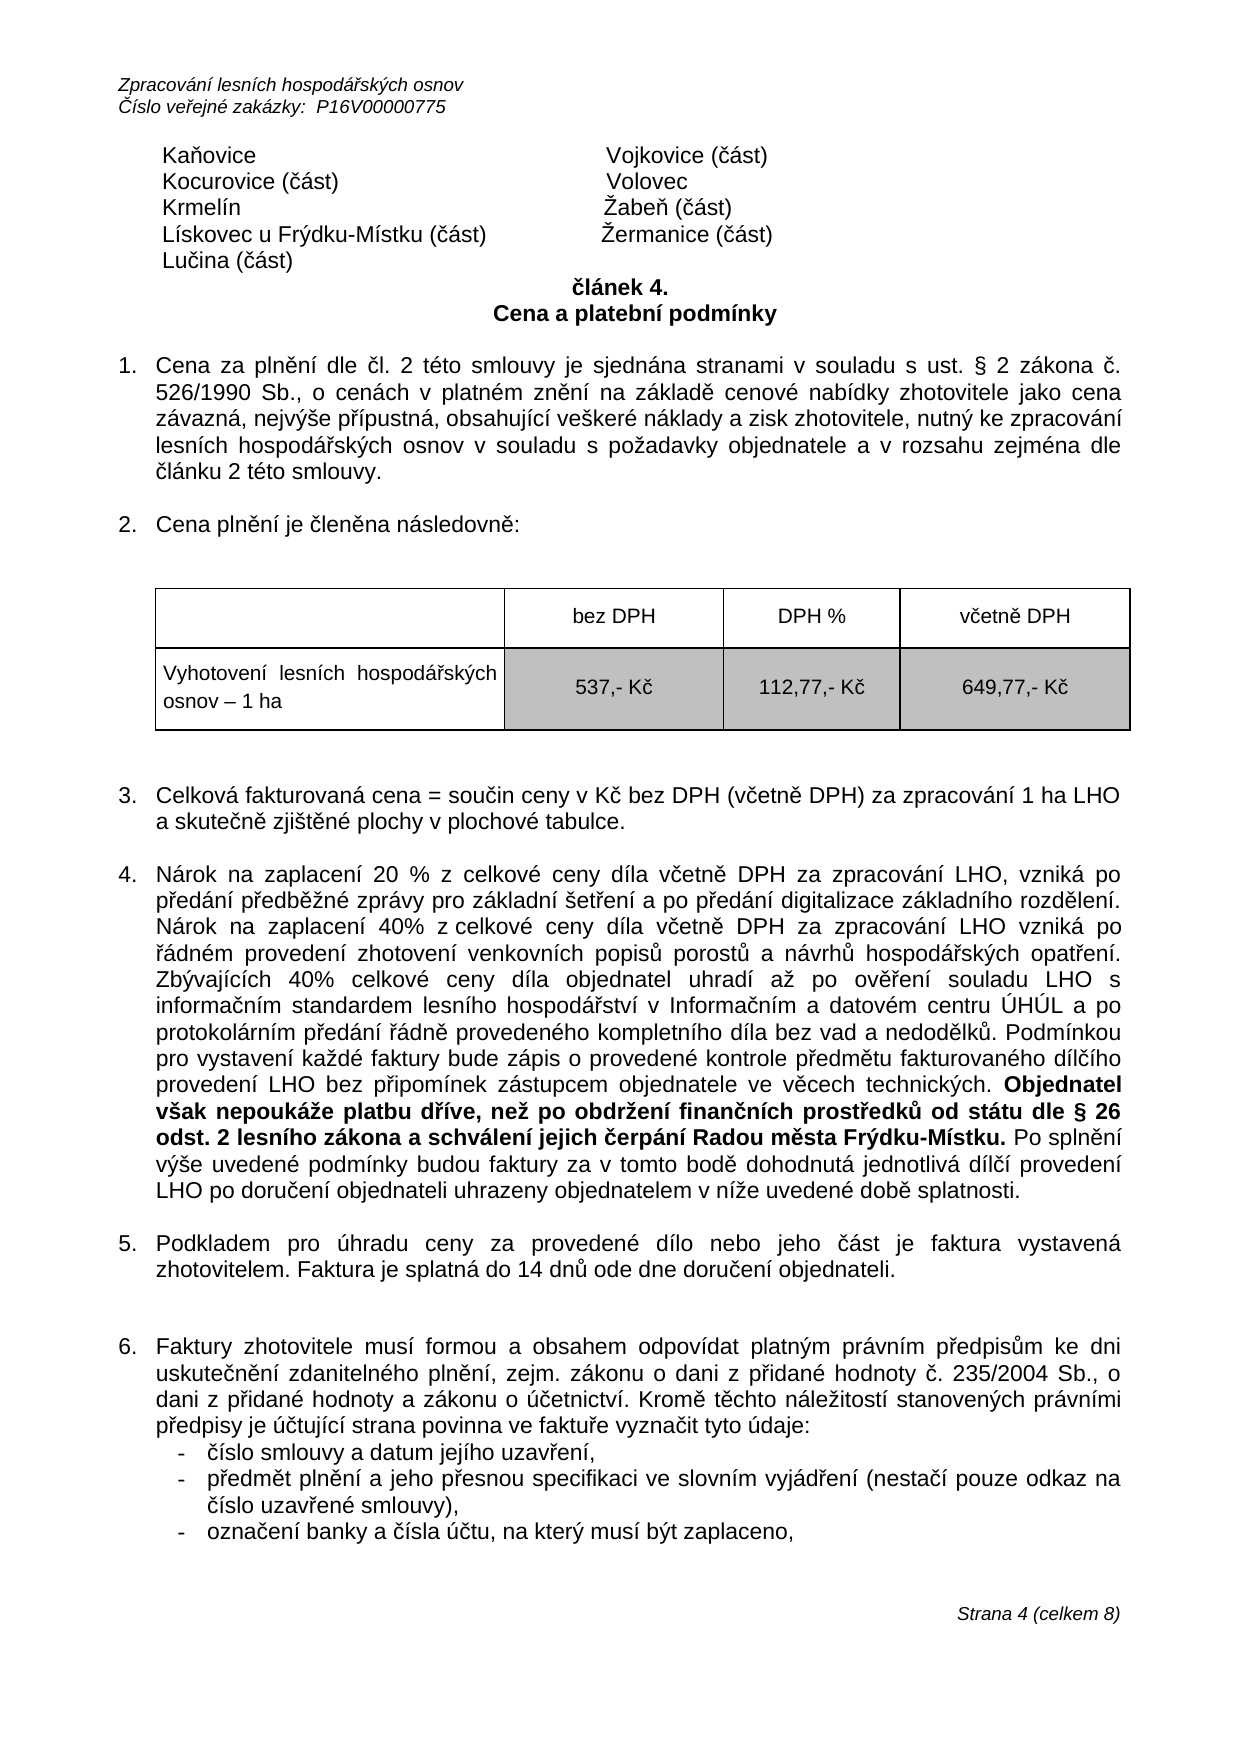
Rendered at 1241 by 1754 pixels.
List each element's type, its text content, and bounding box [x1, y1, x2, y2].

list předmět plnění a jeho přesnou specifikaci ve slovním vyjádření (nestačí pouze odkaz na číslo uzavřené smlouvy), [177, 1465, 1122, 1518]
table_cell 537,- Kč [505, 649, 723, 729]
list Cena za plnění dle čl. 2 této smlouvy je sjednána stranami v souladu s ust. § 2 zákona č. 526/1990 Sb., o cenách v platném znění na základě cenové nabídky zhotovitele jako cena závazná, nejvýše přípustná, obsahující veškeré náklady a zisk zhotovitele, nutný ke zpracování lesních hospodářských osnov v souladu s požadavky objednatele a v rozsahu zejména dle článku 2 této smlouvy. [118, 352, 1122, 484]
table_cell 649,77,- Kč [901, 649, 1129, 729]
table_header včetně DPH [901, 589, 1129, 647]
list Nárok na zaplacení 20 % z celkové ceny díla včetně DPH za zpracování LHO, vzniká po předání předběžné zprávy pro základní šetření a po předání digitalizace základního rozdělení. Nárok na zaplacení 40% z celkové ceny díla včetně DPH za zpracování LHO vzniká po řádném provedení zhotovení venkovních popisů porostů a návrhů hospodářských opatření. Zbývajících 40% celkové ceny díla objednatel uhradí až po ověření souladu LHO s informačním standardem lesního hospodářství v Informačním a datovém centru ÚHÚL a po protokolárním předání řádně provedeného kompletního díla bez vad a nedodělků. Podmínkou pro vystavení každé faktury bude zápis o provedené kontrole předmětu fakturovaného dílčího provedení LHO bez připomínek zástupcem objednatele ve věcech technických. Objednatel však nepoukáže platbu dříve, než po obdržení finančních prostředků od státu dle § 26 odst. 2 lesního zákona a schválení jejich čerpání Radou města Frýdku-Místku. Po splnění výše uvedené podmínky budou faktury za v tomto bodě dohodnutá jednotlivá dílčí provedení LHO po doručení objednateli uhrazeny objednatelem v níže uvedené době splatnosti. [118, 861, 1122, 1203]
list číslo smlouvy a datum jejího uzavření, [177, 1439, 1122, 1465]
table_cell 112,77,- Kč [724, 649, 899, 729]
list Celková fakturovaná cena = součin ceny v Kč bez DPH (včetně DPH) za zpracování 1 ha LHO a skutečně zjištěné plochy v plochové tabulce. [118, 782, 1122, 834]
table_header bez DPH [505, 589, 723, 647]
text článek 4. [118, 273, 1122, 300]
list Cena plnění je členěna následovně: [118, 511, 1122, 537]
list Podkladem pro úhradu ceny za provedené dílo nebo jeho část je faktura vystavená zhotovitelem. Faktura je splatná do 14 dnů ode dne doručení objednateli. [118, 1229, 1122, 1282]
list Kocurovice (část) Volovec [162, 168, 1122, 194]
list Lískovec u Frýdku-Místku (část) Žermanice (část) [162, 221, 1122, 247]
table_header DPH % [724, 589, 899, 647]
table_header [156, 589, 504, 647]
list Faktury zhotovitele musí formou a obsahem odpovídat platným právním předpisům ke dni uskutečnění zdanitelného plnění, zejm. zákonu o dani z přidané hodnoty č. 235/2004 Sb., o dani z přidané hodnoty a zákonu o účetnictví. Kromě těchto náležitostí stanovených právními předpisy je účtující strana povinna ve faktuře vyznačit tyto údaje: [118, 1333, 1122, 1439]
list Kaňovice Vojkovice (část) [162, 142, 1122, 168]
list označení banky a čísla účtu, na který musí být zaplaceno, [177, 1518, 1122, 1544]
list Krmelín Žabeň (část) [162, 194, 1122, 221]
list Lučina (část) [162, 247, 1122, 273]
text Cena a platební podmínky [118, 300, 1122, 326]
table_cell Vyhotovení lesních hospodářských osnov – 1 ha [156, 649, 504, 729]
